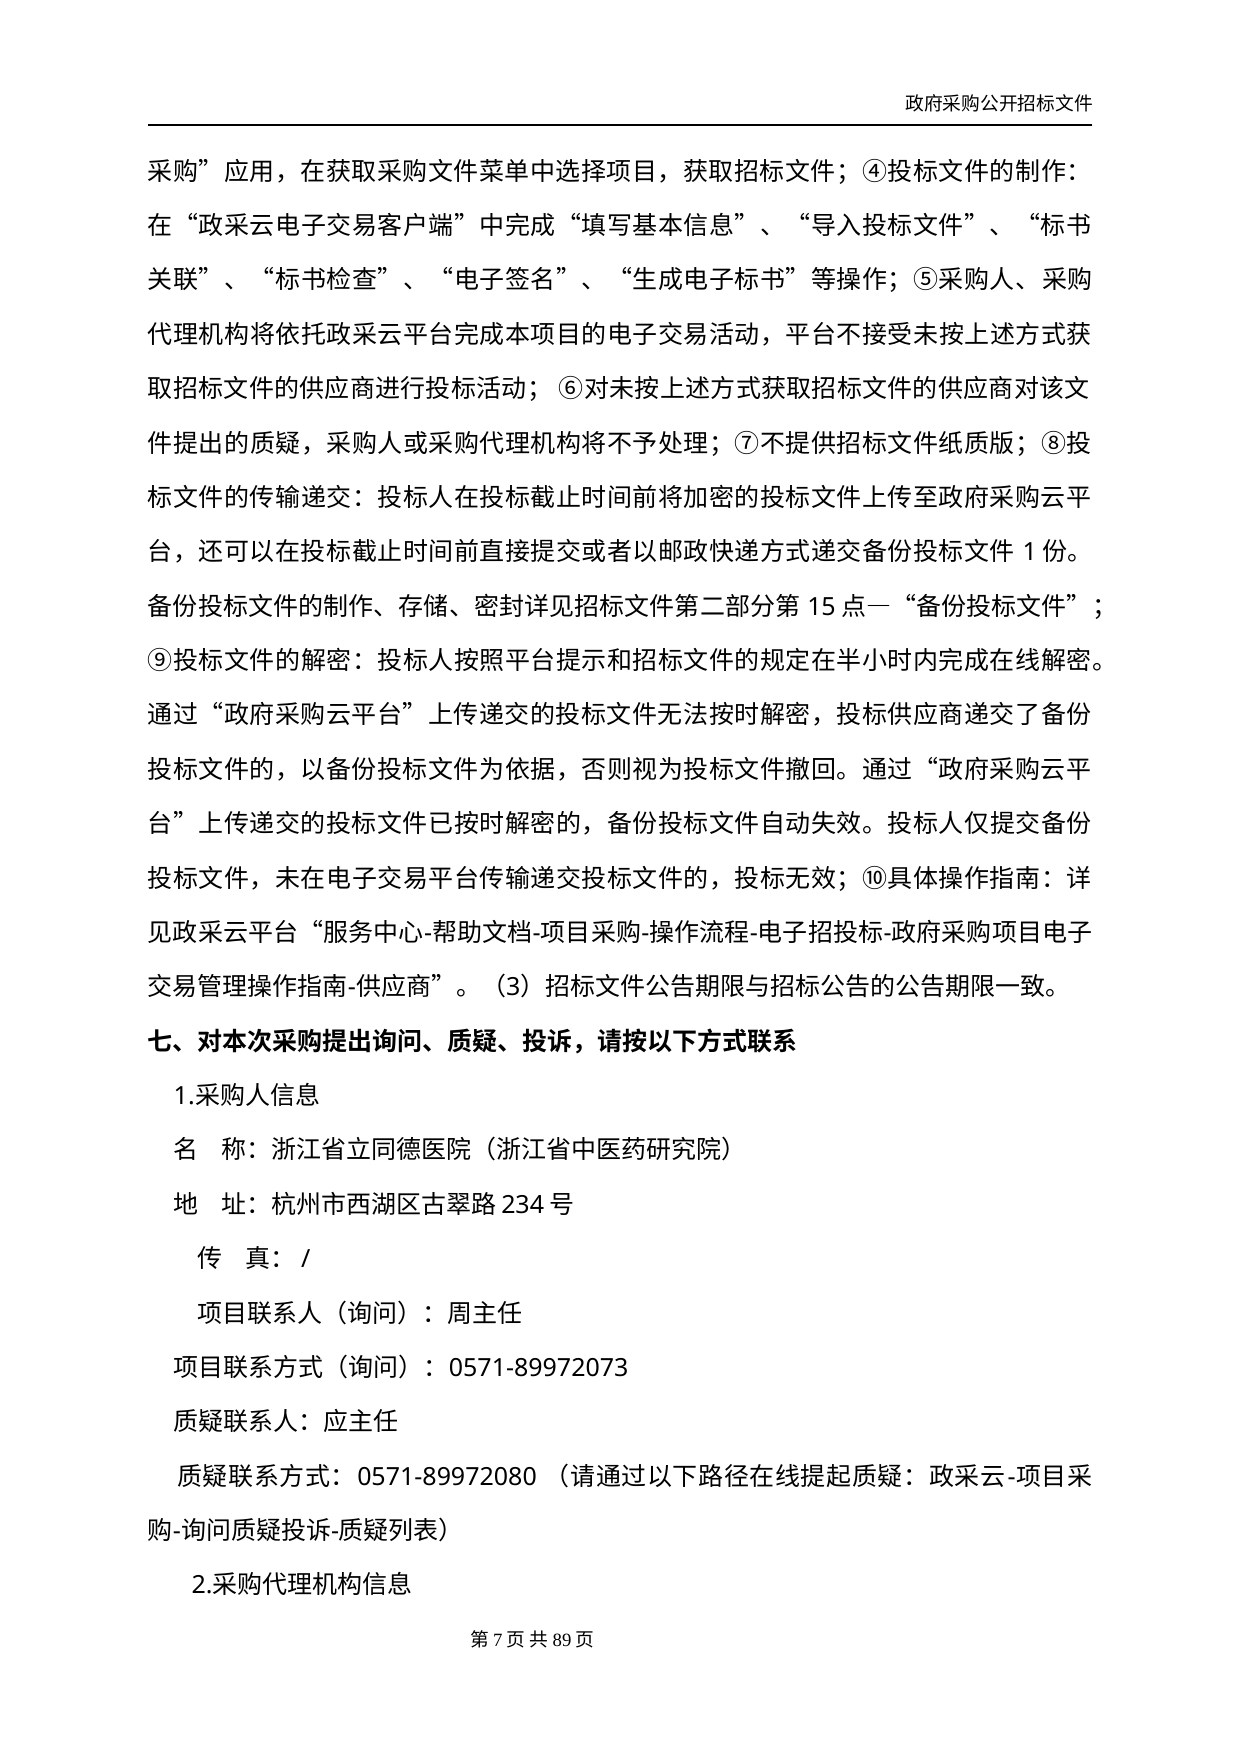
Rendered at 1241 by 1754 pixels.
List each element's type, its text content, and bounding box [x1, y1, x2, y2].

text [148, 151, 1092, 1003]
text 项目联系人（询问）：周主任 [148, 1293, 1092, 1329]
text 传 真： / [148, 1239, 1092, 1275]
text 2.采购代理机构信息 [148, 1565, 1092, 1601]
text 质疑联系方式：0571-89972080 （请通过以下路径在线提起质疑：政采云-项目采购-询问质疑投诉-质疑列表） [148, 1456, 1092, 1547]
text 名 称：浙江省立同德医院（浙江省中医药研究院） [148, 1130, 1092, 1166]
text 地 址：杭州市西湖区古翠路234号 [148, 1184, 1092, 1221]
text 七、对本次采购提出询问、质疑、投诉，请按以下方式联系 [148, 1021, 1092, 1057]
text 质疑联系人：应主任 [148, 1402, 1092, 1438]
text 1.采购人信息 [148, 1076, 1092, 1112]
text 项目联系方式（询问）：0571-89972073 [148, 1347, 1092, 1384]
